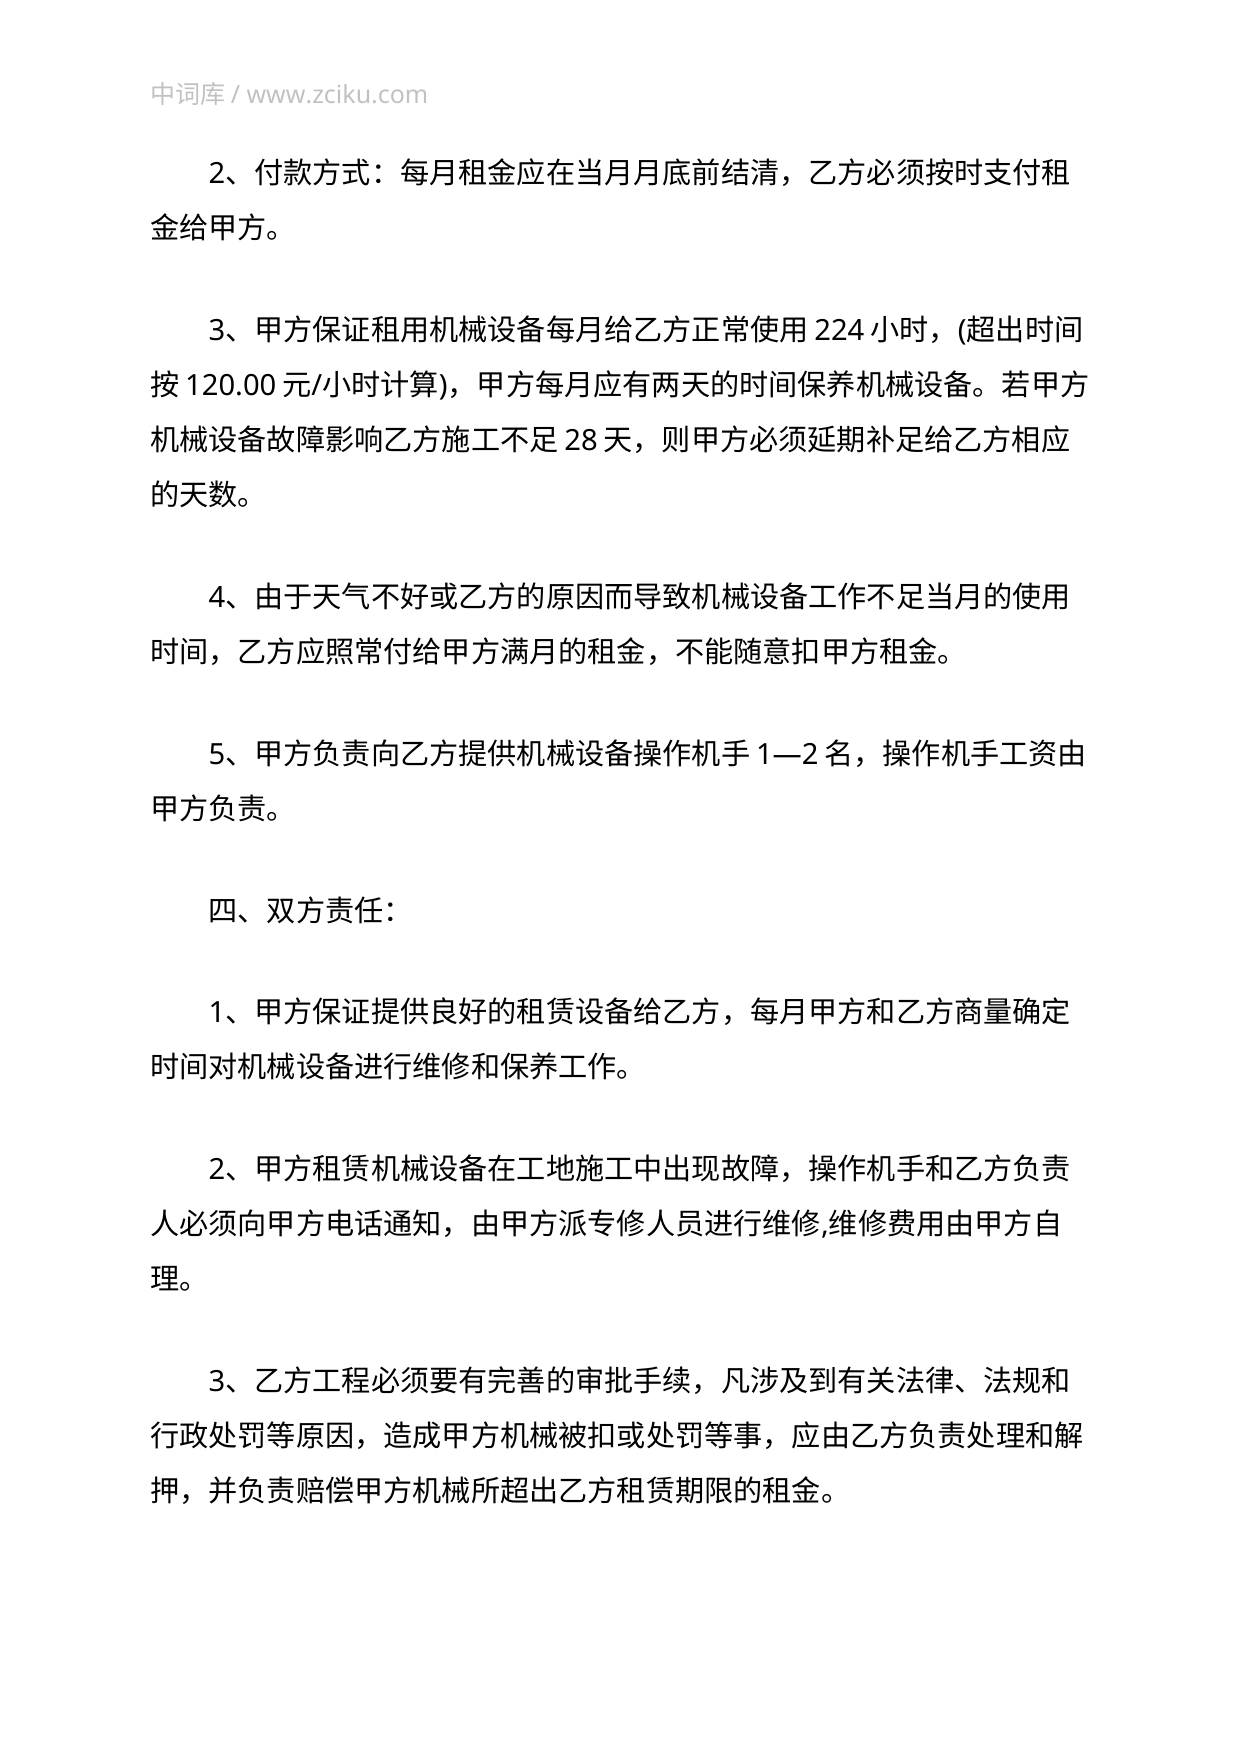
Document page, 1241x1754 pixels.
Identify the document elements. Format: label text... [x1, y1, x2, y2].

text 四、双方责任： [150, 887, 1090, 929]
text 5、甲方负责向乙方提供机械设备操作机手1—2名，操作机手工资由甲方负责。 [150, 730, 1090, 828]
text 2、付款方式：每月租金应在当月月底前结清，乙方必须按时支付租金给甲方。 [150, 150, 1090, 247]
text 3、乙方工程必须要有完善的审批手续，凡涉及到有关法律、法规和行政处罚等原因，造成甲方机械被扣或处罚等事，应由乙方负责处理和解押，并负责赔偿甲方机械所超出乙方租赁期限的租金。 [150, 1357, 1090, 1509]
text 4、由于天气不好或乙方的原因而导致机械设备工作不足当月的使用时间，乙方应照常付给甲方满月的租金，不能随意扣甲方租金。 [150, 573, 1090, 671]
text 2、甲方租赁机械设备在工地施工中出现故障，操作机手和乙方负责人必须向甲方电话通知，由甲方派专修人员进行维修,维修费用由甲方自理。 [150, 1146, 1090, 1298]
text 3、甲方保证租用机械设备每月给乙方正常使用224小时，(超出时间按120.00元/小时计算)，甲方每月应有两天的时间保养机械设备。若甲方机械设备故障影响乙方施工不足28天，则甲方必须延期补足给乙方相应的天数。 [150, 307, 1090, 514]
text 1、甲方保证提供良好的租赁设备给乙方，每月甲方和乙方商量确定时间对机械设备进行维修和保养工作。 [150, 989, 1090, 1086]
